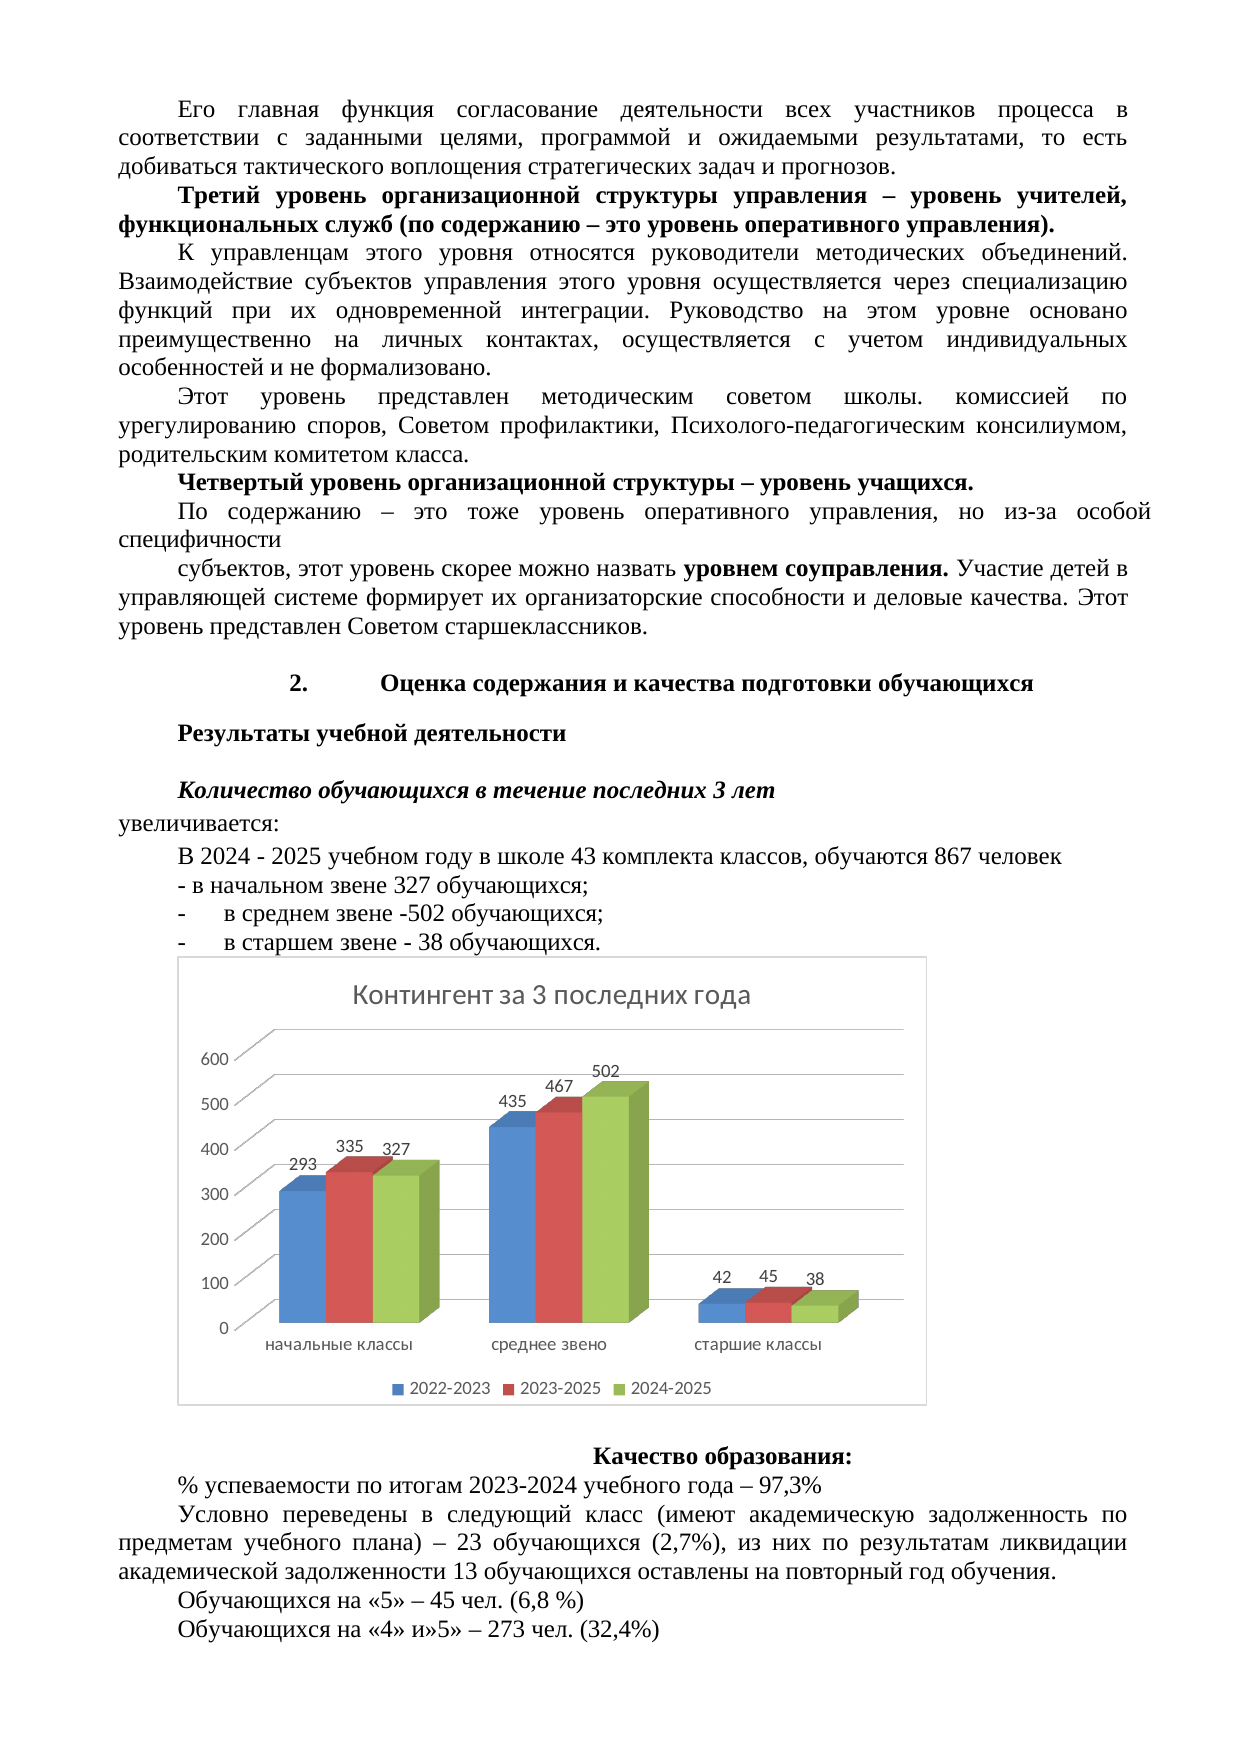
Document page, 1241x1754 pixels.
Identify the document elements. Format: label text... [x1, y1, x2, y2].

subtitle Оценка содержания и качества подготовки обучающихся [118, 668, 1146, 697]
text По содержанию – это тоже уровень оперативного управления, но из-за особой специфичности [118, 496, 1151, 553]
text Этот уровень представлен методическим советом школы. комиссией по урегулированию споров, Советом профилактики, Психолого-педагогическим консилиумом, родительским комитетом класса. [118, 381, 1128, 467]
list в среднем звене -502 обучающихся; [118, 898, 1151, 927]
subtitle Четвертый уровень организационной структуры – уровень учащихся. [118, 468, 1151, 496]
text Условно переведены в следующий класс (имеют академическую задолженность по предметам учебного плана) – 23 обучающихся (2,7%), из них по результатам ликвидации академической задолженности 13 обучающихся оставлены на повторный год обучения. [118, 1499, 1128, 1585]
list в старшем звене - 38 обучающихся. [118, 927, 1151, 956]
text % успеваемости по итогам 2023-2024 учебного года – 97,3% [118, 1470, 1151, 1499]
text - в начальном звене 327 обучающихся; [118, 870, 1151, 898]
subtitle Третий уровень организационной структуры управления – уровень учителей, функциональных служб (по содержанию – это уровень оперативного управления). [118, 180, 1128, 237]
subtitle Качество образования: [593, 1441, 1151, 1470]
text Количество обучающихся в течение последних 3 лет увеличивается: [118, 775, 860, 837]
text субъектов, этот уровень скорее можно назвать уровнем соуправления. Участие детей в управляющей системе формирует их организаторские способности и деловые качества. Этот уровень представлен Советом старшеклассников. [118, 553, 1128, 639]
text К управленцам этого уровня относятся руководители методических объединений. Взаимодействие субъектов управления этого уровня осуществляется через специализацию функций при их одновременной интеграции. Руководство на этом уровне основано преимущественно на личных контактах, осуществляется с учетом индивидуальных особенностей и не формализовано. [118, 237, 1128, 381]
text Обучающихся на «5» – 45 чел. (6,8 %) [118, 1585, 1151, 1614]
text Обучающихся на «4» и»5» – 273 чел. (32,4%) [118, 1614, 1151, 1642]
subtitle Результаты учебной деятельности [118, 718, 854, 747]
text Его главная функция согласование деятельности всех участников процесса в соответствии с заданными целями, программой и ожидаемыми результатами, то есть добиваться тактического воплощения стратегических задач и прогнозов. [118, 94, 1128, 180]
text В 2024 - 2025 учебном году в школе 43 комплекта классов, обучаются 867 человек [118, 841, 1151, 870]
